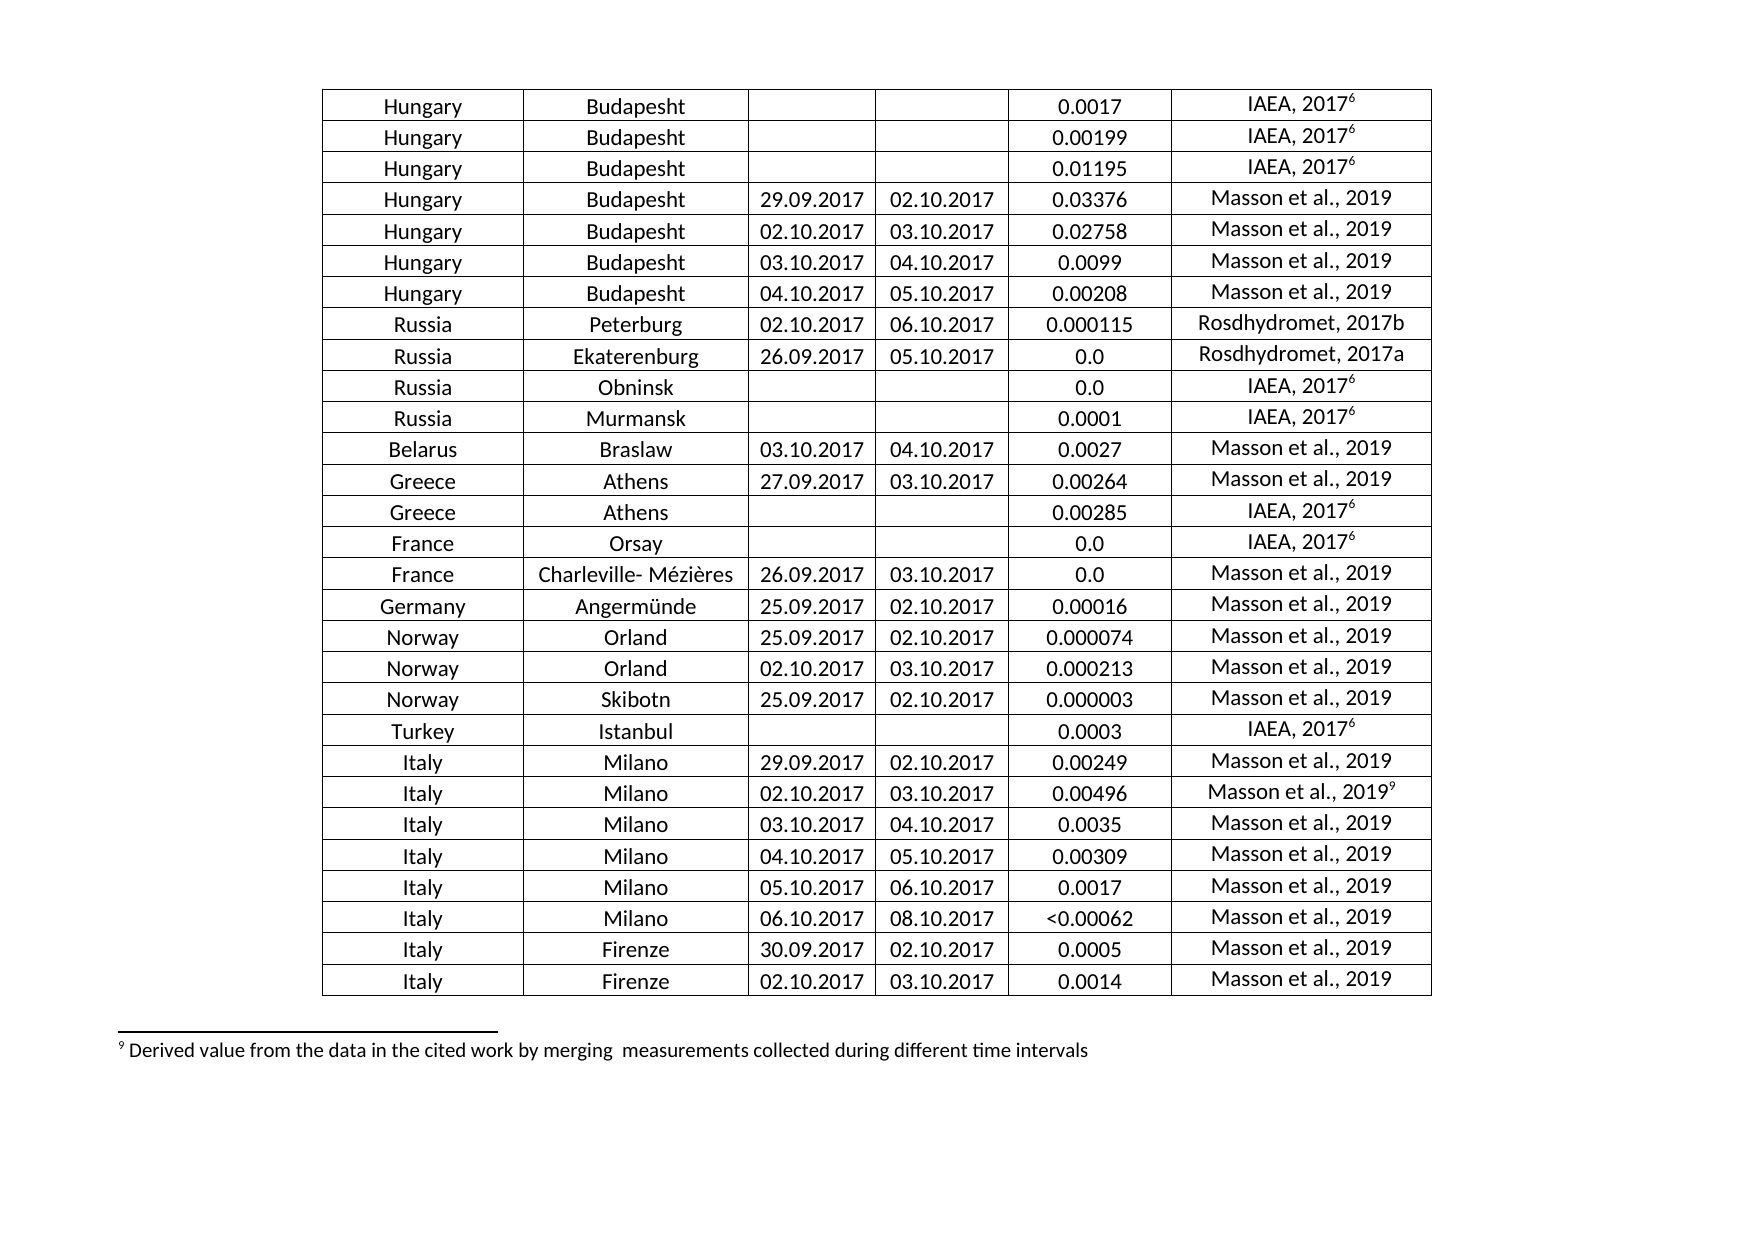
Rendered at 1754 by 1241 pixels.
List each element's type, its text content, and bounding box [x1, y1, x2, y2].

table_cell 0.00208 [1009, 277, 1171, 307]
table_cell 03.10.2017 [876, 965, 1008, 995]
table_cell 0.000115 [1009, 308, 1171, 338]
table_cell [876, 371, 1008, 401]
table_cell 0.00285 [1009, 496, 1171, 526]
table_cell 02.10.2017 [749, 308, 875, 338]
table_cell 27.09.2017 [749, 465, 875, 495]
table_cell 0.000074 [1009, 621, 1171, 651]
table_cell 05.10.2017 [876, 340, 1008, 370]
table_cell Athens [524, 496, 748, 526]
table_cell Hungary [323, 183, 523, 213]
table_cell 04.10.2017 [876, 433, 1008, 463]
table_cell 0.0027 [1009, 433, 1171, 463]
table_cell 02.10.2017 [876, 183, 1008, 213]
table_cell 03.10.2017 [876, 215, 1008, 245]
table_cell Masson et al., 2019 [1172, 777, 1431, 807]
table_cell [876, 496, 1008, 526]
table_cell 25.09.2017 [749, 590, 875, 620]
table_cell 0.00249 [1009, 746, 1171, 776]
table_cell 0.02758 [1009, 215, 1171, 245]
table_cell 06.10.2017 [876, 308, 1008, 338]
table_cell 0.0017 [1009, 90, 1171, 120]
table_cell 02.10.2017 [749, 215, 875, 245]
table_cell Norway [323, 683, 523, 713]
table_cell 0.0 [1009, 371, 1171, 401]
table_cell 02.10.2017 [876, 683, 1008, 713]
table_cell 0.00496 [1009, 777, 1171, 807]
table_cell Braslaw [524, 433, 748, 463]
table_cell 04.10.2017 [876, 808, 1008, 838]
table_cell 05.10.2017 [876, 840, 1008, 870]
table_cell 30.09.2017 [749, 933, 875, 963]
table_cell 08.10.2017 [876, 902, 1008, 932]
table_cell 26.09.2017 [749, 340, 875, 370]
table_cell 0.00309 [1009, 840, 1171, 870]
table_cell IAEA, 20176 [1172, 496, 1431, 526]
table_cell 03.10.2017 [749, 246, 875, 276]
table_cell 03.10.2017 [876, 652, 1008, 682]
table_cell [749, 715, 875, 745]
table_cell Rosdhydromet, 2017a [1172, 340, 1431, 370]
table_cell Russia [323, 340, 523, 370]
table_cell 0.00264 [1009, 465, 1171, 495]
table_cell IAEA, 20176 [1172, 121, 1431, 151]
table_cell 05.10.2017 [749, 871, 875, 901]
table_cell Masson et al., 2019 [1172, 871, 1431, 901]
table_cell Belarus [323, 433, 523, 463]
table_cell Charleville- Mézières [524, 558, 748, 588]
table_cell France [323, 558, 523, 588]
table_cell [749, 121, 875, 151]
table_cell Italy [323, 965, 523, 995]
table_cell IAEA, 20176 [1172, 90, 1431, 120]
table_cell 25.09.2017 [749, 683, 875, 713]
table_cell 0.0014 [1009, 965, 1171, 995]
table_cell Milano [524, 871, 748, 901]
table_cell 0.0003 [1009, 715, 1171, 745]
table_cell 04.10.2017 [749, 277, 875, 307]
table_cell [876, 715, 1008, 745]
table_cell Orland [524, 621, 748, 651]
table_cell IAEA, 20176 [1172, 402, 1431, 432]
table_cell [876, 121, 1008, 151]
table_cell [876, 527, 1008, 557]
table_cell 0.03376 [1009, 183, 1171, 213]
table_cell Italy [323, 933, 523, 963]
table_cell Rosdhydromet, 2017b [1172, 308, 1431, 338]
table_cell Peterburg [524, 308, 748, 338]
table_cell [876, 152, 1008, 182]
table_cell 02.10.2017 [749, 965, 875, 995]
table_cell Italy [323, 777, 523, 807]
table_cell Russia [323, 402, 523, 432]
table_cell Germany [323, 590, 523, 620]
table_cell Budapesht [524, 152, 748, 182]
table_cell Skibotn [524, 683, 748, 713]
table_cell 0.00016 [1009, 590, 1171, 620]
table_cell Masson et al., 2019 [1172, 465, 1431, 495]
table_cell 02.10.2017 [876, 746, 1008, 776]
table_cell Milano [524, 840, 748, 870]
table_cell Masson et al., 2019 [1172, 590, 1431, 620]
table_cell Hungary [323, 152, 523, 182]
table_cell Istanbul [524, 715, 748, 745]
table_cell [749, 527, 875, 557]
table_cell 0.0 [1009, 527, 1171, 557]
table_cell 0.0035 [1009, 808, 1171, 838]
table_cell Masson et al., 2019 [1172, 246, 1431, 276]
table_cell 05.10.2017 [876, 277, 1008, 307]
table_cell 02.10.2017 [876, 621, 1008, 651]
table_cell Masson et al., 2019 [1172, 652, 1431, 682]
table_cell Milano [524, 902, 748, 932]
table_cell Budapesht [524, 90, 748, 120]
table_cell Hungary [323, 121, 523, 151]
table_cell IAEA, 20176 [1172, 527, 1431, 557]
table_cell [749, 90, 875, 120]
table_cell Budapesht [524, 246, 748, 276]
table_cell <0.00062 [1009, 902, 1171, 932]
table_cell Firenze [524, 933, 748, 963]
table_cell Milano [524, 746, 748, 776]
table_cell Angermünde [524, 590, 748, 620]
table_cell Masson et al., 2019 [1172, 621, 1431, 651]
table_cell 06.10.2017 [876, 871, 1008, 901]
table_cell 0.000213 [1009, 652, 1171, 682]
table_cell 03.10.2017 [749, 433, 875, 463]
table_cell Masson et al., 2019 [1172, 558, 1431, 588]
table_cell 02.10.2017 [876, 933, 1008, 963]
table_cell 03.10.2017 [876, 777, 1008, 807]
table_cell France [323, 527, 523, 557]
table_cell Hungary [323, 246, 523, 276]
table_cell Italy [323, 808, 523, 838]
table_cell Italy [323, 840, 523, 870]
table_cell 02.10.2017 [749, 652, 875, 682]
table_cell Milano [524, 777, 748, 807]
table_cell Norway [323, 652, 523, 682]
table_cell Greece [323, 465, 523, 495]
table_cell 0.00199 [1009, 121, 1171, 151]
table_cell 02.10.2017 [876, 590, 1008, 620]
table_cell Hungary [323, 90, 523, 120]
table_cell 0.0001 [1009, 402, 1171, 432]
table_cell 0.0017 [1009, 871, 1171, 901]
table_cell [749, 371, 875, 401]
table_cell Masson et al., 2019 [1172, 683, 1431, 713]
table_cell Masson et al., 2019 [1172, 933, 1431, 963]
table_cell Milano [524, 808, 748, 838]
table_cell [876, 90, 1008, 120]
table_cell Italy [323, 871, 523, 901]
table_cell Budapesht [524, 277, 748, 307]
table_cell 29.09.2017 [749, 183, 875, 213]
table_cell Budapesht [524, 215, 748, 245]
table_cell [876, 402, 1008, 432]
table_cell [749, 152, 875, 182]
table_cell Athens [524, 465, 748, 495]
table_cell Murmansk [524, 402, 748, 432]
table_cell Obninsk [524, 371, 748, 401]
table_cell 0.0 [1009, 340, 1171, 370]
table_cell 0.0099 [1009, 246, 1171, 276]
table_cell 0.0 [1009, 558, 1171, 588]
table_cell Hungary [323, 277, 523, 307]
table_cell Masson et al., 2019 [1172, 277, 1431, 307]
table_cell 29.09.2017 [749, 746, 875, 776]
table_cell Masson et al., 2019 [1172, 808, 1431, 838]
table_cell Masson et al., 2019 [1172, 183, 1431, 213]
table_cell Masson et al., 2019 [1172, 433, 1431, 463]
table_cell Greece [323, 496, 523, 526]
table_cell Italy [323, 902, 523, 932]
table_cell 06.10.2017 [749, 902, 875, 932]
table_cell Italy [323, 746, 523, 776]
table_cell IAEA, 20176 [1172, 715, 1431, 745]
table_cell 25.09.2017 [749, 621, 875, 651]
table_cell Budapesht [524, 121, 748, 151]
table_cell 04.10.2017 [749, 840, 875, 870]
table_cell Masson et al., 2019 [1172, 965, 1431, 995]
table_cell [749, 402, 875, 432]
table_cell 03.10.2017 [876, 558, 1008, 588]
table_cell 03.10.2017 [876, 465, 1008, 495]
table_cell IAEA, 20176 [1172, 371, 1431, 401]
table_cell Norway [323, 621, 523, 651]
table_cell 0.01195 [1009, 152, 1171, 182]
table_cell 0.0005 [1009, 933, 1171, 963]
table_cell 02.10.2017 [749, 777, 875, 807]
table_cell Masson et al., 2019 [1172, 840, 1431, 870]
table_cell Ekaterenburg [524, 340, 748, 370]
table_cell Masson et al., 2019 [1172, 746, 1431, 776]
table_cell Turkey [323, 715, 523, 745]
table_cell 0.000003 [1009, 683, 1171, 713]
table_cell 03.10.2017 [749, 808, 875, 838]
table_cell IAEA, 20176 [1172, 152, 1431, 182]
table_cell Masson et al., 2019 [1172, 215, 1431, 245]
table_cell Orland [524, 652, 748, 682]
table_cell Masson et al., 2019 [1172, 902, 1431, 932]
table_cell Firenze [524, 965, 748, 995]
table_cell Russia [323, 371, 523, 401]
table_cell 26.09.2017 [749, 558, 875, 588]
table_cell Budapesht [524, 183, 748, 213]
table_cell Russia [323, 308, 523, 338]
table_cell 04.10.2017 [876, 246, 1008, 276]
table_cell Hungary [323, 215, 523, 245]
table_cell Orsay [524, 527, 748, 557]
table_cell [749, 496, 875, 526]
